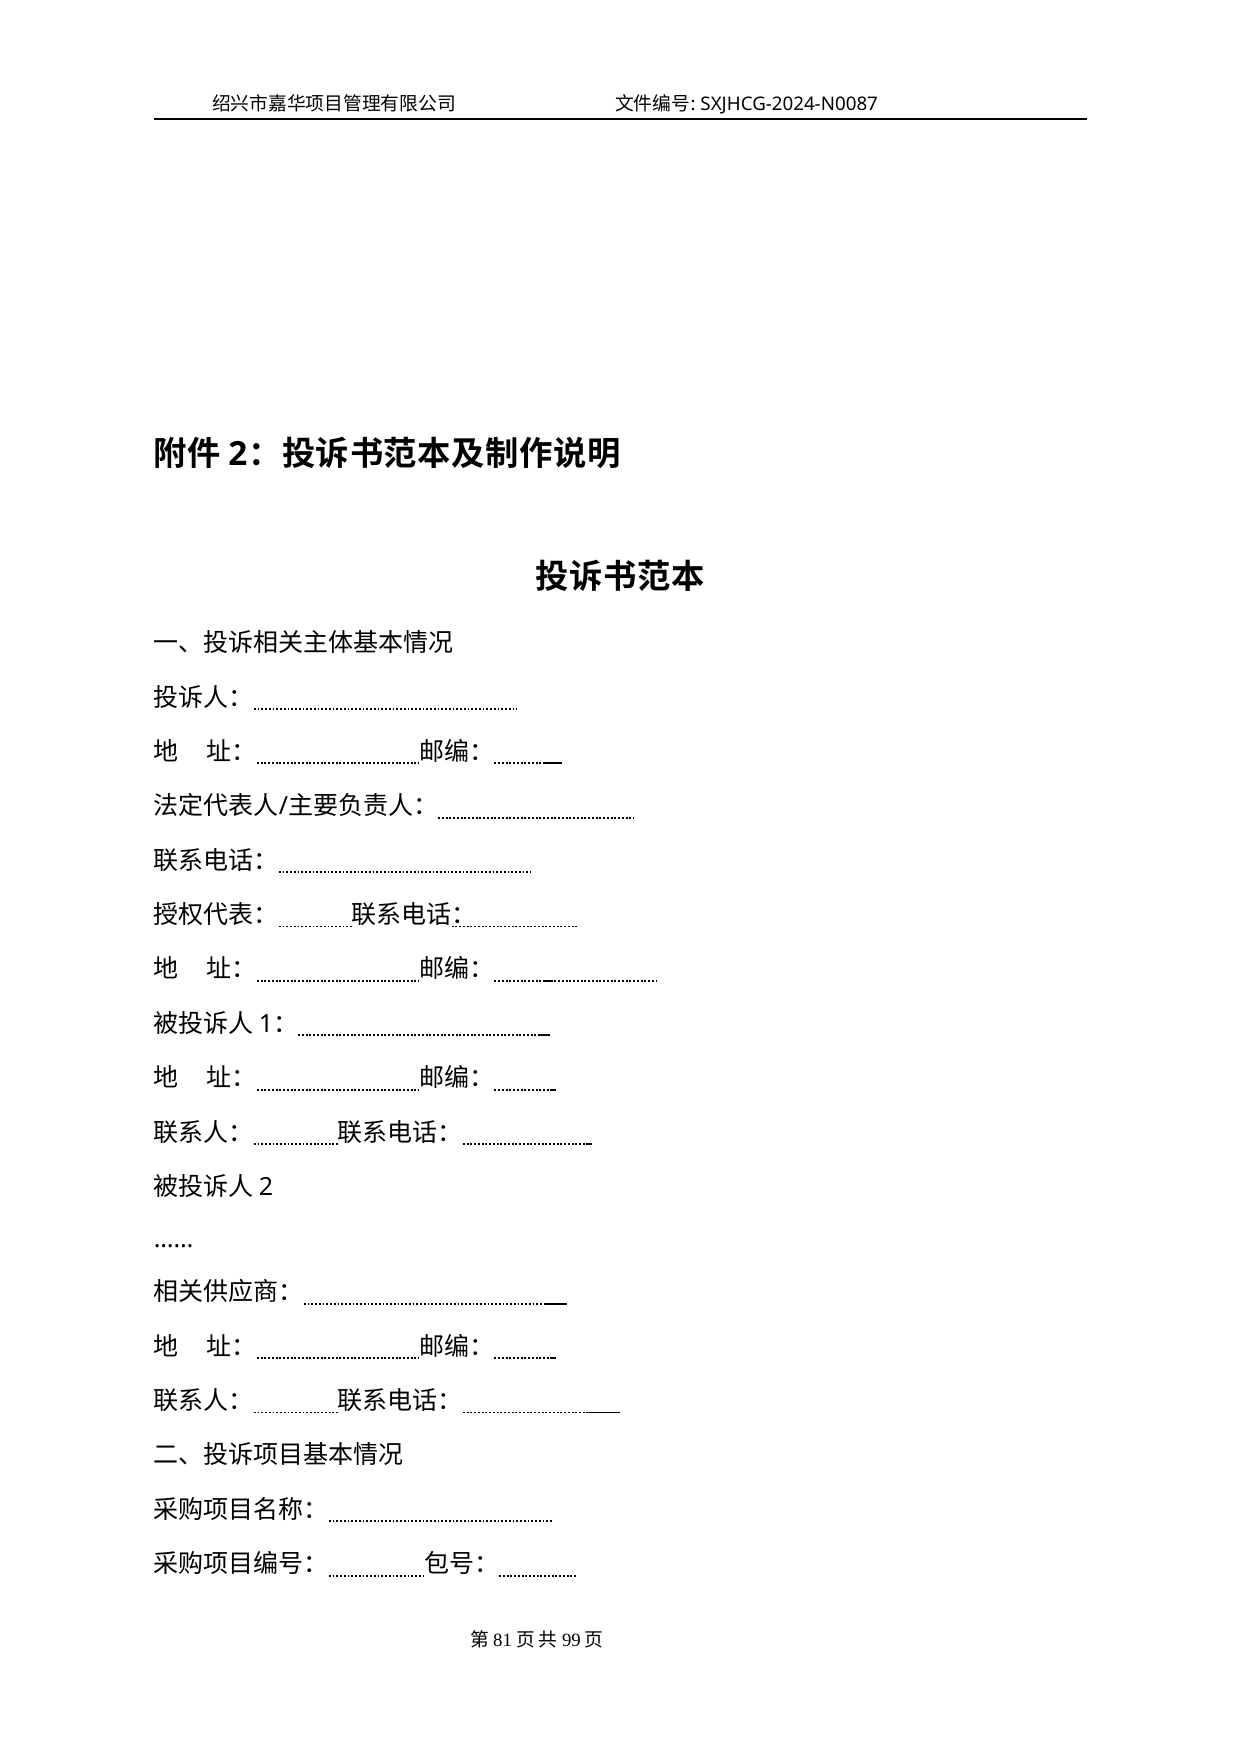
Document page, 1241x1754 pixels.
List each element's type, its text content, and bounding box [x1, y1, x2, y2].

text 采购项目编号： 包号： [153, 1544, 1087, 1580]
text 地 址： 邮编： [153, 731, 1087, 768]
text 采购项目名称： [153, 1489, 1087, 1526]
text 投诉书范本 [153, 550, 1087, 598]
text 被投诉人1： [153, 1003, 1087, 1039]
text 一、投诉相关主体基本情况 [153, 623, 1087, 659]
text 附件2：投诉书范本及制作说明 [153, 427, 1087, 475]
text 法定代表人/主要负责人： [153, 786, 1087, 822]
text …… [153, 1221, 1087, 1255]
text 联系电话： [153, 840, 1087, 876]
text 授权代表： 联系电话： [153, 894, 1087, 931]
text 被投诉人2 [153, 1166, 1087, 1203]
text 地 址： 邮编： [153, 949, 1087, 985]
text 地 址： 邮编： [153, 1326, 1087, 1362]
text 联系人： 联系电话： [153, 1381, 1087, 1417]
text 相关供应商： [153, 1272, 1087, 1308]
text 投诉人： [153, 677, 1087, 713]
text 二、投诉项目基本情况 [153, 1435, 1087, 1471]
text 联系人： 联系电话： [153, 1112, 1087, 1148]
text 地 址： 邮编： [153, 1058, 1087, 1094]
